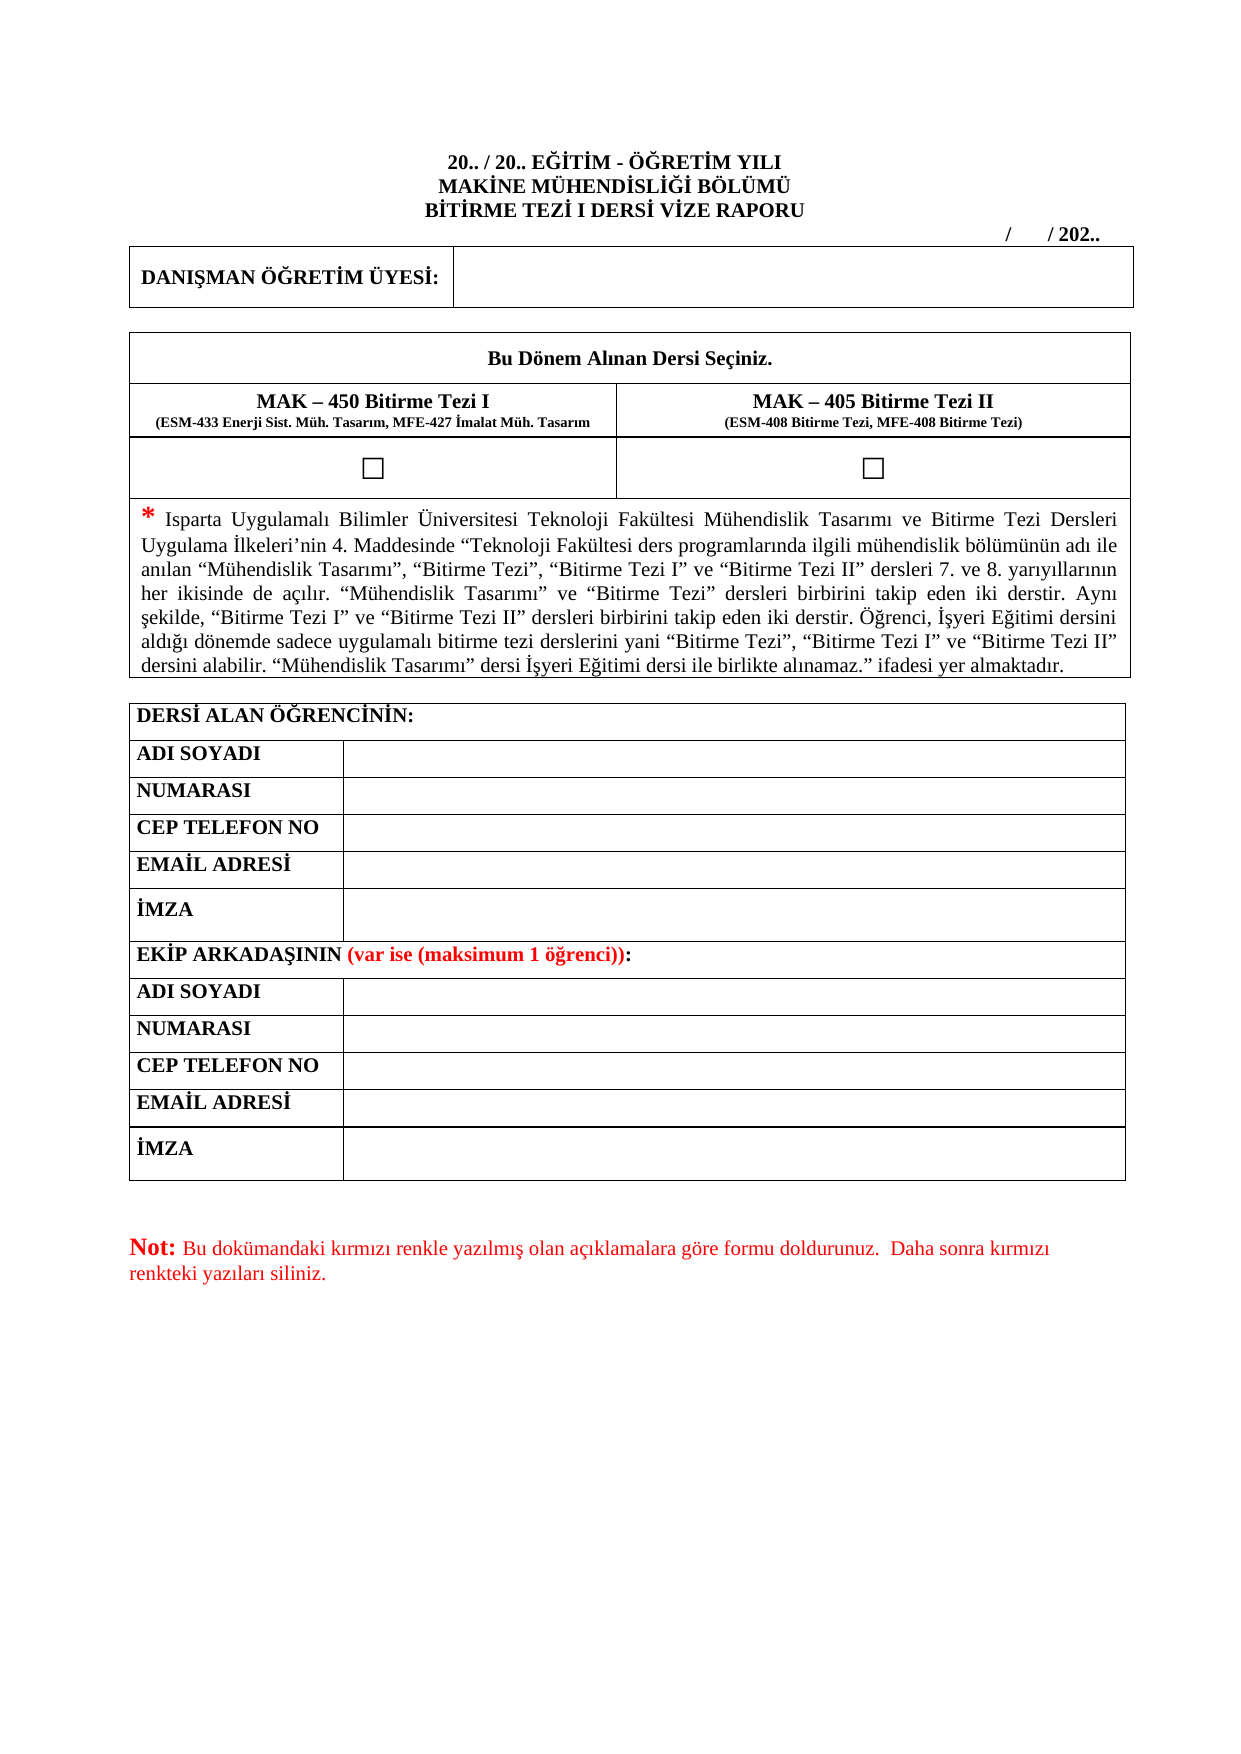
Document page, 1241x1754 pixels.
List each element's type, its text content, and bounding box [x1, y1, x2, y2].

table_cell ADI SOYADI [130, 979, 343, 1015]
table_cell İMZA [130, 1128, 343, 1179]
text 20.. / 20.. EĞİTİM - ÖĞRETİM YILI [129, 150, 1100, 174]
table_cell ADI SOYADI [130, 741, 343, 777]
table_header DERSİ ALAN ÖĞRENCİNİN: [130, 704, 1125, 739]
table_cell EMAİL ADRESİ [130, 1090, 343, 1126]
table_header DANIŞMAN ÖĞRETİM ÜYESİ: [130, 247, 453, 307]
table_cell NUMARASI [130, 778, 343, 814]
table_cell EMAİL ADRESİ [130, 852, 343, 888]
table_cell [344, 979, 1125, 1015]
table_cell NUMARASI [130, 1016, 343, 1052]
table_cell MAK – 405 Bitirme Tezi II (ESM-408 Bitirme Tezi, MFE-408 Bitirme Tezi) [617, 384, 1130, 436]
table_cell [344, 852, 1125, 888]
table_cell [344, 1053, 1125, 1089]
table_cell CEP TELEFON NO [130, 1053, 343, 1089]
table_cell [344, 889, 1125, 941]
table_cell * Isparta Uygulamalı Bilimler Üniversitesi Teknoloji Fakültesi Mühendislik Tasarımı ve Bitirme Tezi Dersleri Uygulama İlkeleri’nin 4. Maddesinde “Teknoloji Fakültesi ders programlarında ilgili mühendislik bölümünün adı ile anılan “Mühendislik Tasarımı”, “Bitirme Tezi”, “Bitirme Tezi I” ve “Bitirme Tezi II” dersleri 7. ve 8. yarıyıllarının her ikisinde de açılır. “Mühendislik Tasarımı” ve “Bitirme Tezi” dersleri birbirini takip eden iki derstir. Aynı şekilde, “Bitirme Tezi I” ve “Bitirme Tezi II” dersleri birbirini takip eden iki derstir. Öğrenci, İşyeri Eğitimi dersini aldığı dönemde sadece uygulamalı bitirme tezi derslerini yani “Bitirme Tezi”, “Bitirme Tezi I” ve “Bitirme Tezi II” dersini alabilir. “Mühendislik Tasarımı” dersi İşyeri Eğitimi dersi ile birlikte alınamaz.” ifadesi yer almaktadır. [130, 499, 1130, 677]
table_cell İMZA [130, 889, 343, 941]
table_cell [344, 1016, 1125, 1052]
table_cell EKİP ARKADAŞININ (var ise (maksimum 1 öğrenci)): [130, 942, 1125, 978]
text Not: Bu dokümandaki kırmızı renkle yazılmış olan açıklamalara göre formu doldurunuz. Daha sonra kırmızı renkteki yazıları siliniz. [129, 1232, 1101, 1285]
table_cell MAK – 450 Bitirme Tezi I (ESM-433 Enerji Sist. Müh. Tasarım, MFE-427 İmalat Müh. Tasarım [130, 384, 616, 436]
text BİTİRME TEZİ I DERSİ VİZE RAPORU [129, 198, 1100, 222]
text MAKİNE MÜHENDİSLİĞİ BÖLÜMÜ [129, 174, 1100, 198]
table_cell [344, 741, 1125, 777]
table_header Bu Dönem Alınan Dersi Seçiniz. [130, 333, 1130, 382]
table_cell CEP TELEFON NO [130, 815, 343, 851]
table_cell [344, 1090, 1125, 1126]
table_header [454, 247, 1133, 307]
table_cell [344, 1128, 1125, 1179]
text / / 202.. [129, 222, 1100, 246]
table_cell [344, 778, 1125, 814]
table_cell [344, 815, 1125, 851]
